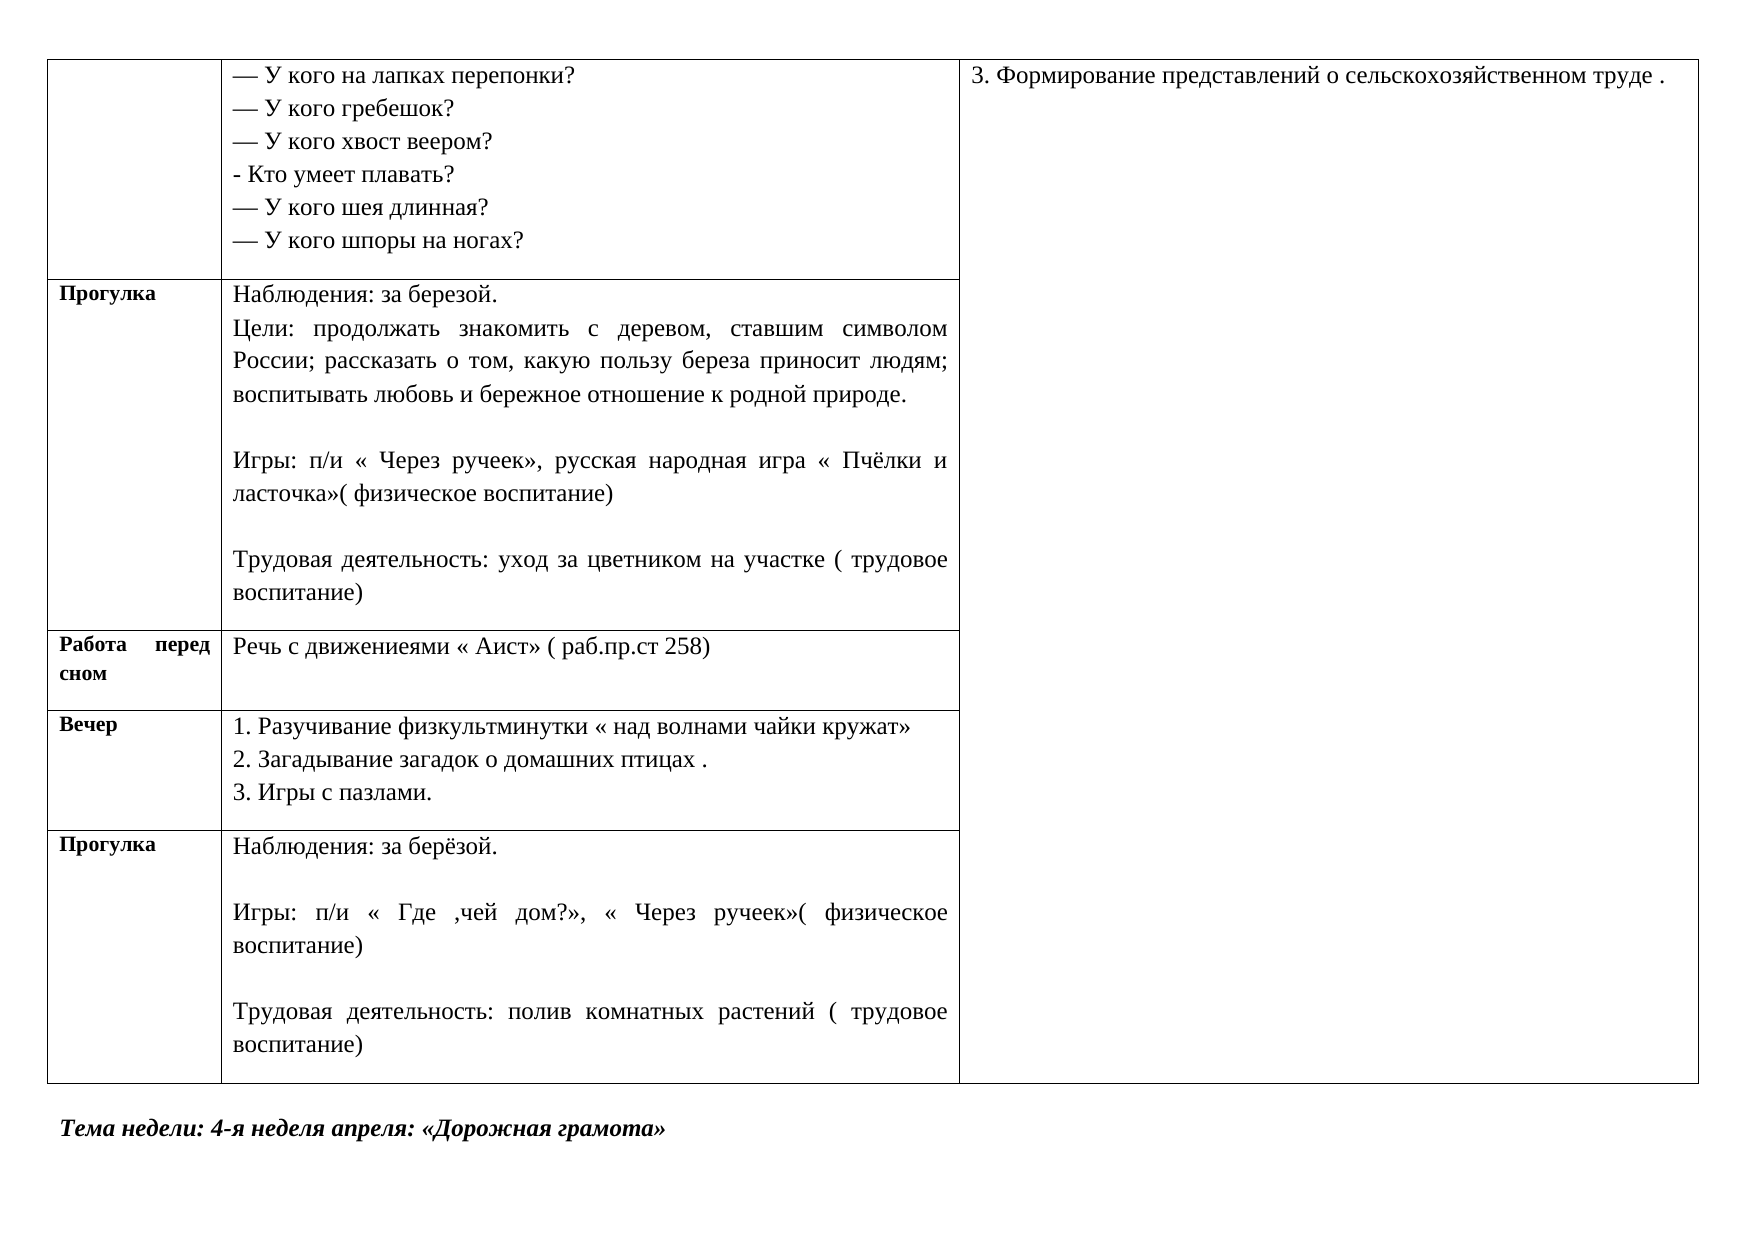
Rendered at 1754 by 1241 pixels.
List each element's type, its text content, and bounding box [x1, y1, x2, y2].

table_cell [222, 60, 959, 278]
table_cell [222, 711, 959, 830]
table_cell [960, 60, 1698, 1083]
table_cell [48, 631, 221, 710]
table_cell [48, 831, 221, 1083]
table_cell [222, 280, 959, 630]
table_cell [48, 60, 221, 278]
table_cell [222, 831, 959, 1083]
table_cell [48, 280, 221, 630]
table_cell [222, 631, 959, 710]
text Тема недели: 4-я неделя апреля: «Дорожная грамота» [59, 1113, 1695, 1141]
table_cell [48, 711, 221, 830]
